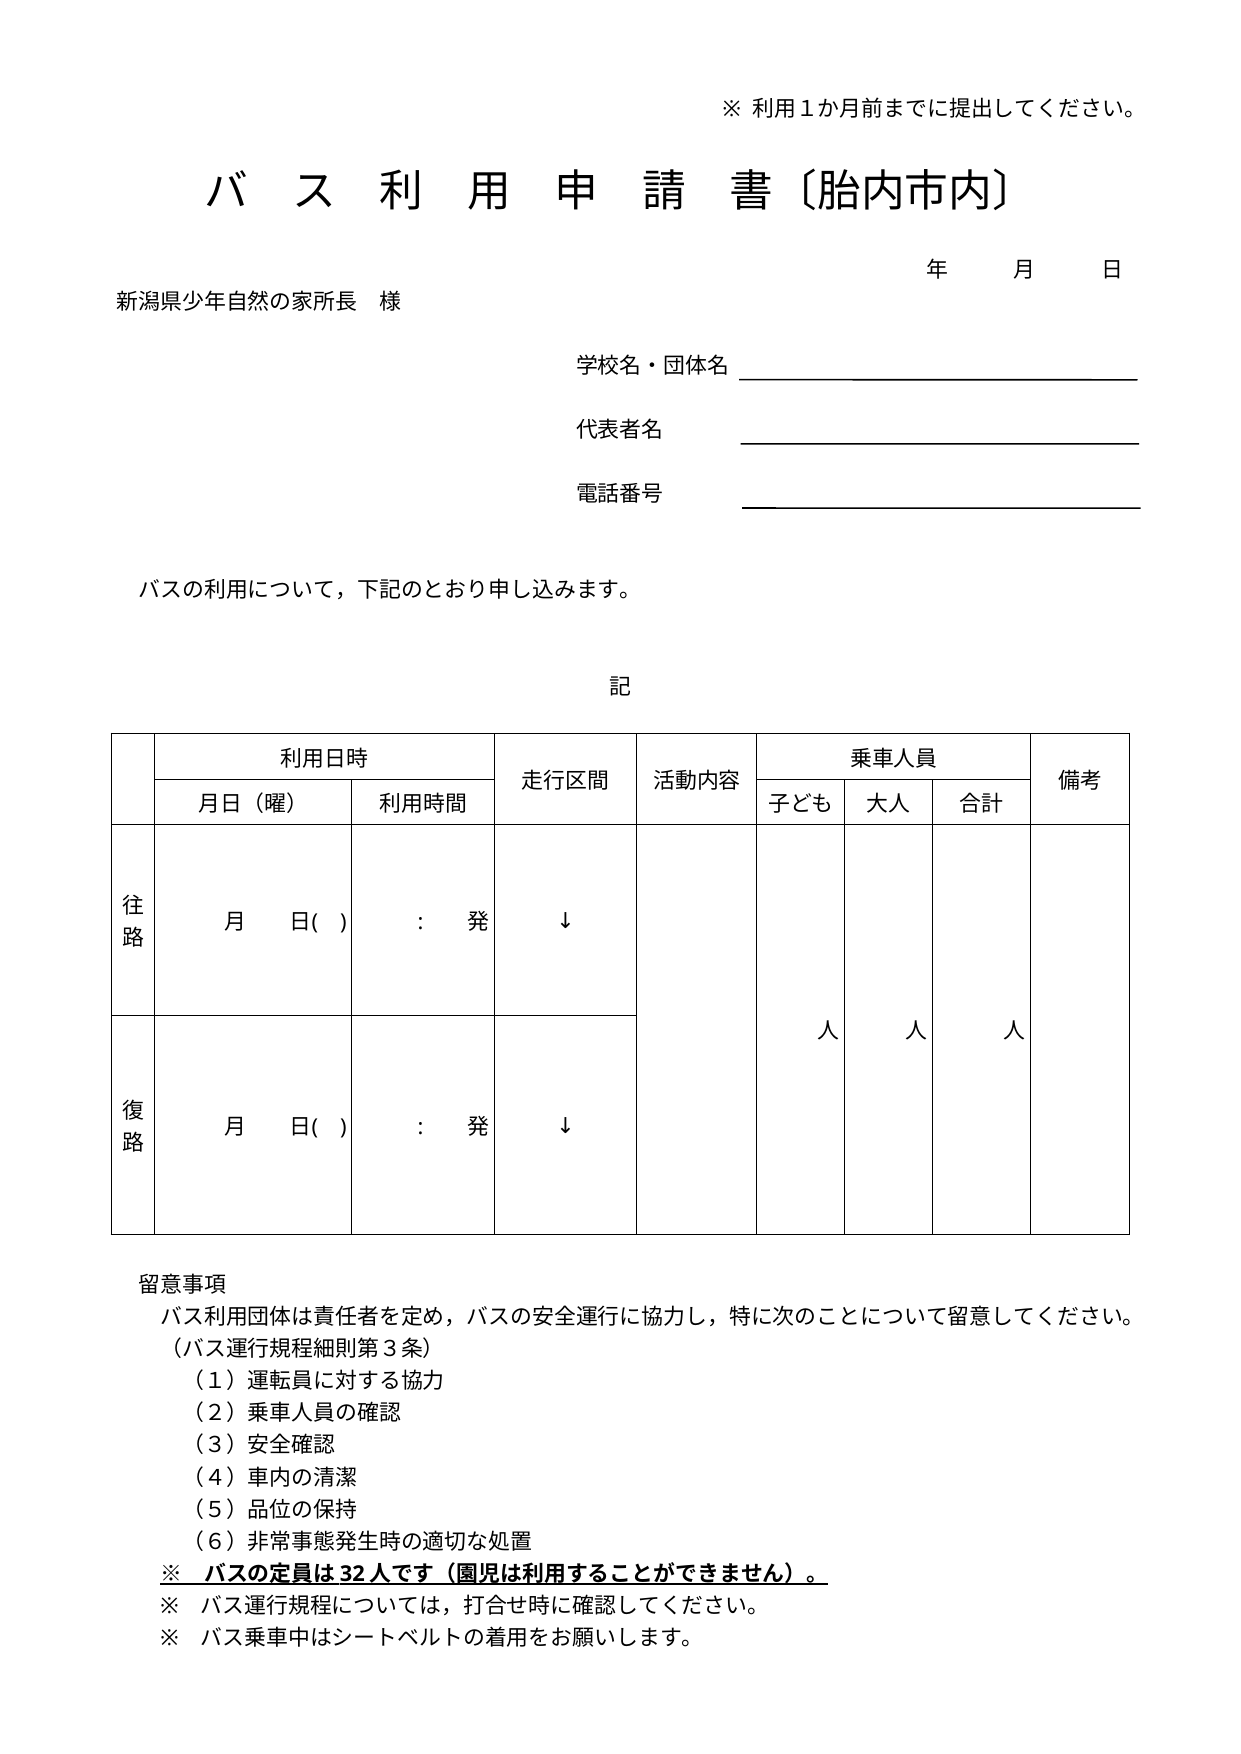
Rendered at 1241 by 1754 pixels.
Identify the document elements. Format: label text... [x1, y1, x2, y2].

table_cell 復路 [112, 1016, 154, 1234]
table_cell 往路 [112, 825, 154, 1015]
table_cell 月日（曜） [155, 780, 351, 823]
text 留意事項 [94, 1267, 1146, 1299]
table_header 乗車人員 [757, 734, 1030, 779]
text バスの利用について，下記のとおり申し込みます。 [94, 572, 1146, 604]
text （６）非常事態発生時の適切な処置 [94, 1523, 1146, 1556]
table_cell 利用時間 [352, 780, 494, 823]
text 電話番号 [94, 476, 1146, 508]
text （５）品位の保持 [94, 1491, 1146, 1523]
table_cell 月 日( ) [155, 825, 351, 1015]
table_cell 月 日( ) [155, 1016, 351, 1234]
table_header [112, 734, 154, 823]
table_cell [637, 825, 756, 1234]
text 記 [94, 668, 1146, 701]
text （２）乗車人員の確認 [94, 1395, 1146, 1427]
text （１）運転員に対する協力 [94, 1363, 1146, 1395]
table_header 活動内容 [637, 734, 756, 823]
table_cell [1031, 825, 1129, 1234]
table_cell 合計 [933, 780, 1030, 823]
table_cell ↓ [495, 1016, 636, 1234]
table_cell 子ども [757, 780, 844, 823]
text 年 月 日 [94, 251, 1146, 283]
text （３）安全確認 [94, 1427, 1146, 1459]
table_cell : 発 [352, 825, 494, 1015]
table_cell : 発 [352, 1016, 494, 1234]
table_header 利用日時 [155, 734, 494, 779]
text ※ バスの定員は32人です（園児は利用することができません）。 [94, 1556, 1146, 1588]
text バ ス 利 用 申 請 書〔胎内市内〕 [94, 155, 1146, 219]
table_cell 人 [845, 825, 932, 1234]
text ※ バス乗車中はシートベルトの着用をお願いします。 [94, 1620, 1146, 1652]
text 学校名・団体名 [94, 348, 1146, 380]
text ※ バス運行規程については，打合せ時に確認してください。 [94, 1588, 1146, 1620]
table_cell 人 [933, 825, 1030, 1234]
table_cell 人 [757, 825, 844, 1234]
text （バス運行規程細則第３条） [94, 1331, 1146, 1363]
table_header 備考 [1031, 734, 1129, 823]
table_cell ↓ [495, 825, 636, 1015]
text バス利用団体は責任者を定め，バスの安全運行に協力し，特に次のことについて留意してください。 [94, 1299, 1146, 1331]
table_cell 大人 [845, 780, 932, 823]
text 代表者名 [94, 412, 1146, 444]
text （４）車内の清潔 [94, 1459, 1146, 1491]
text ※ 利用１か月前までに提出してください。 [94, 91, 1146, 123]
table_header 走行区間 [495, 734, 636, 823]
text 新潟県少年自然の家所長 様 [94, 283, 1146, 316]
